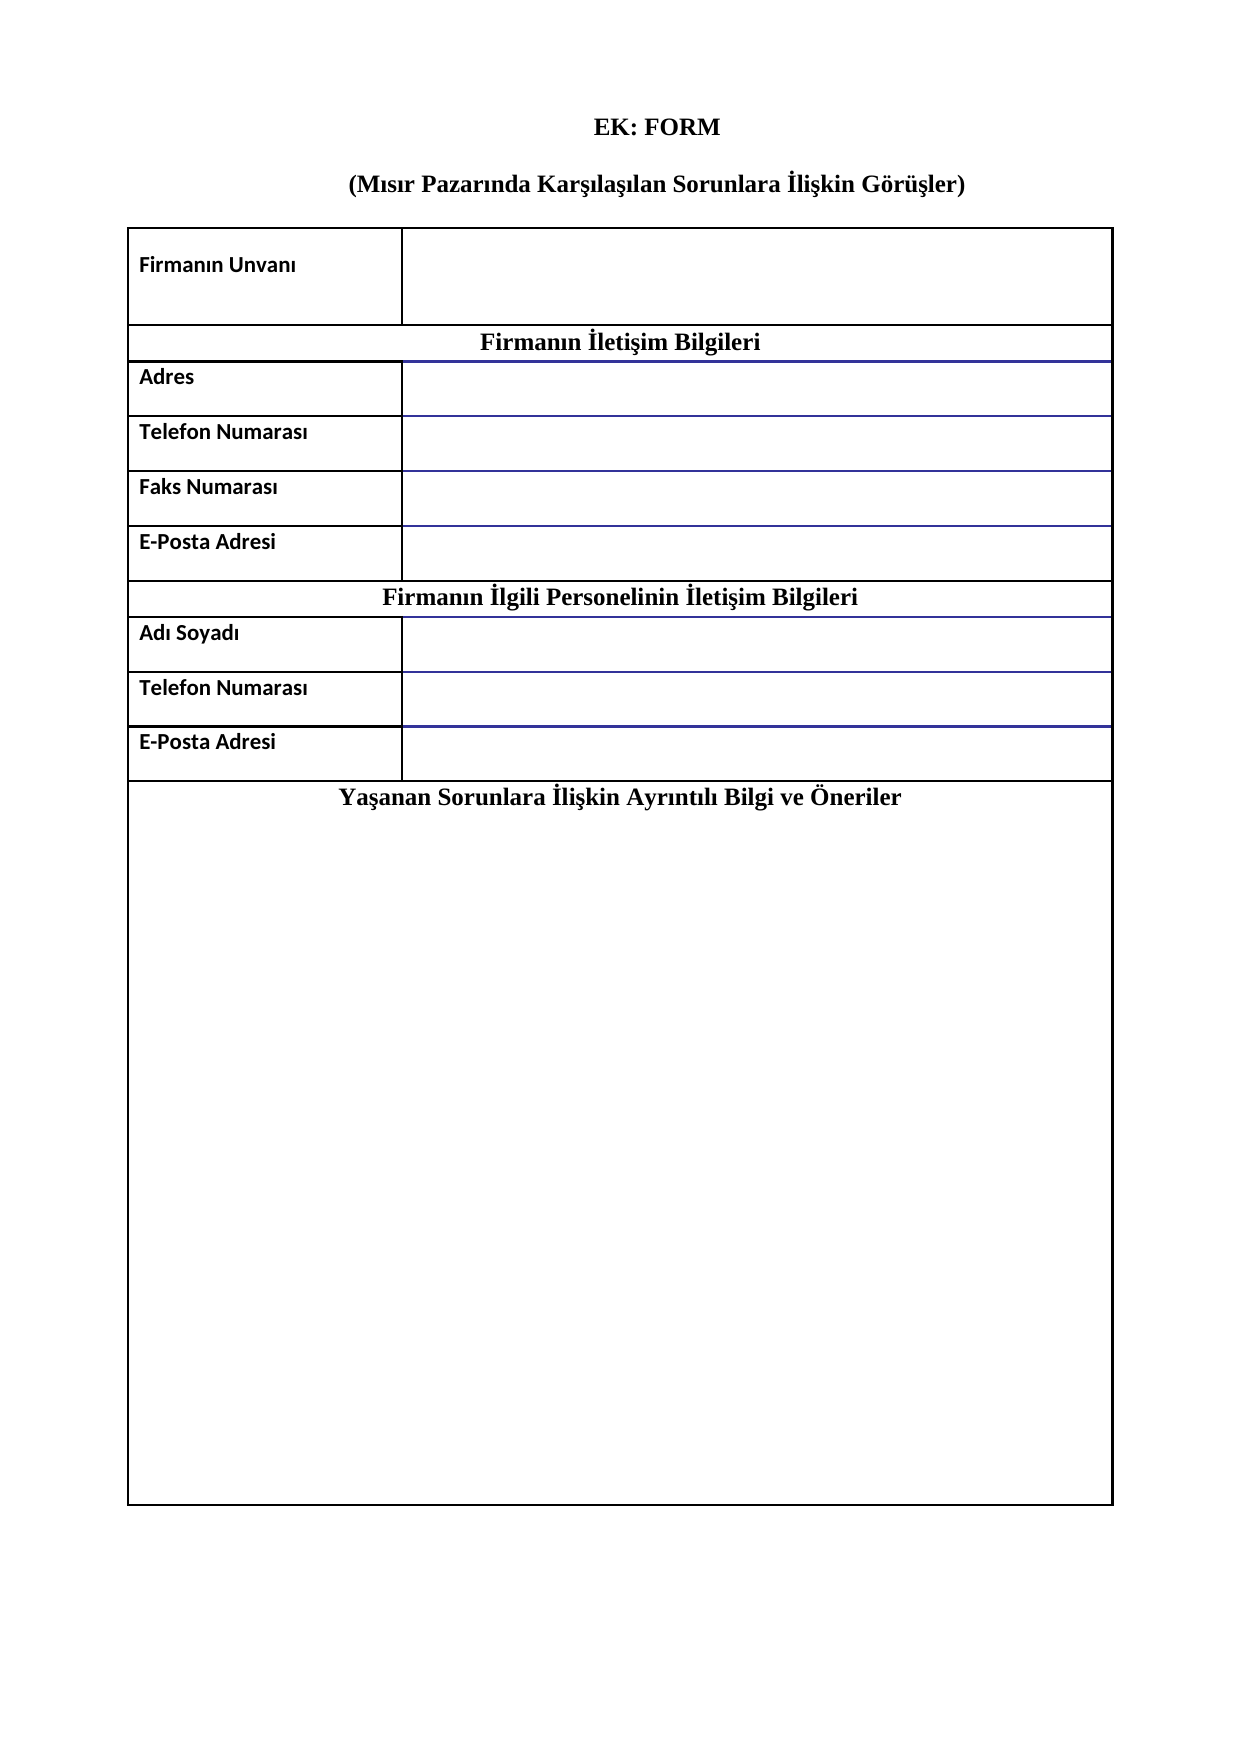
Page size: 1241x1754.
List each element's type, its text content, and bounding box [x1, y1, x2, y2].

table_cell E-Posta Adresi [129, 527, 401, 579]
table_cell Firmanın İlgili Personelinin İletişim Bilgileri [129, 582, 1111, 616]
table_cell Yaşanan Sorunlara İlişkin Ayrıntılı Bilgi ve Öneriler [129, 782, 1111, 1504]
table_cell Adres [129, 363, 401, 415]
table_cell [403, 673, 1111, 725]
table_cell [403, 527, 1111, 579]
table_cell [403, 363, 1111, 415]
text EK: FORM [221, 112, 1093, 141]
table_cell E-Posta Adresi [129, 728, 401, 780]
table_cell Faks Numarası [129, 472, 401, 525]
table_cell Firmanın İletişim Bilgileri [129, 326, 1111, 360]
table_cell [403, 472, 1111, 525]
table_cell [403, 618, 1111, 671]
table_cell [403, 728, 1111, 780]
table_cell Telefon Numarası [129, 673, 401, 725]
table_cell Adı Soyadı [129, 618, 401, 671]
table_header [403, 229, 1111, 324]
table_header Firmanın Unvanı [129, 229, 401, 324]
text (Mısır Pazarında Karşılaşılan Sorunlara İlişkin Görüşler) [221, 169, 1093, 198]
table_cell [403, 417, 1111, 470]
table_cell Telefon Numarası [129, 417, 401, 470]
